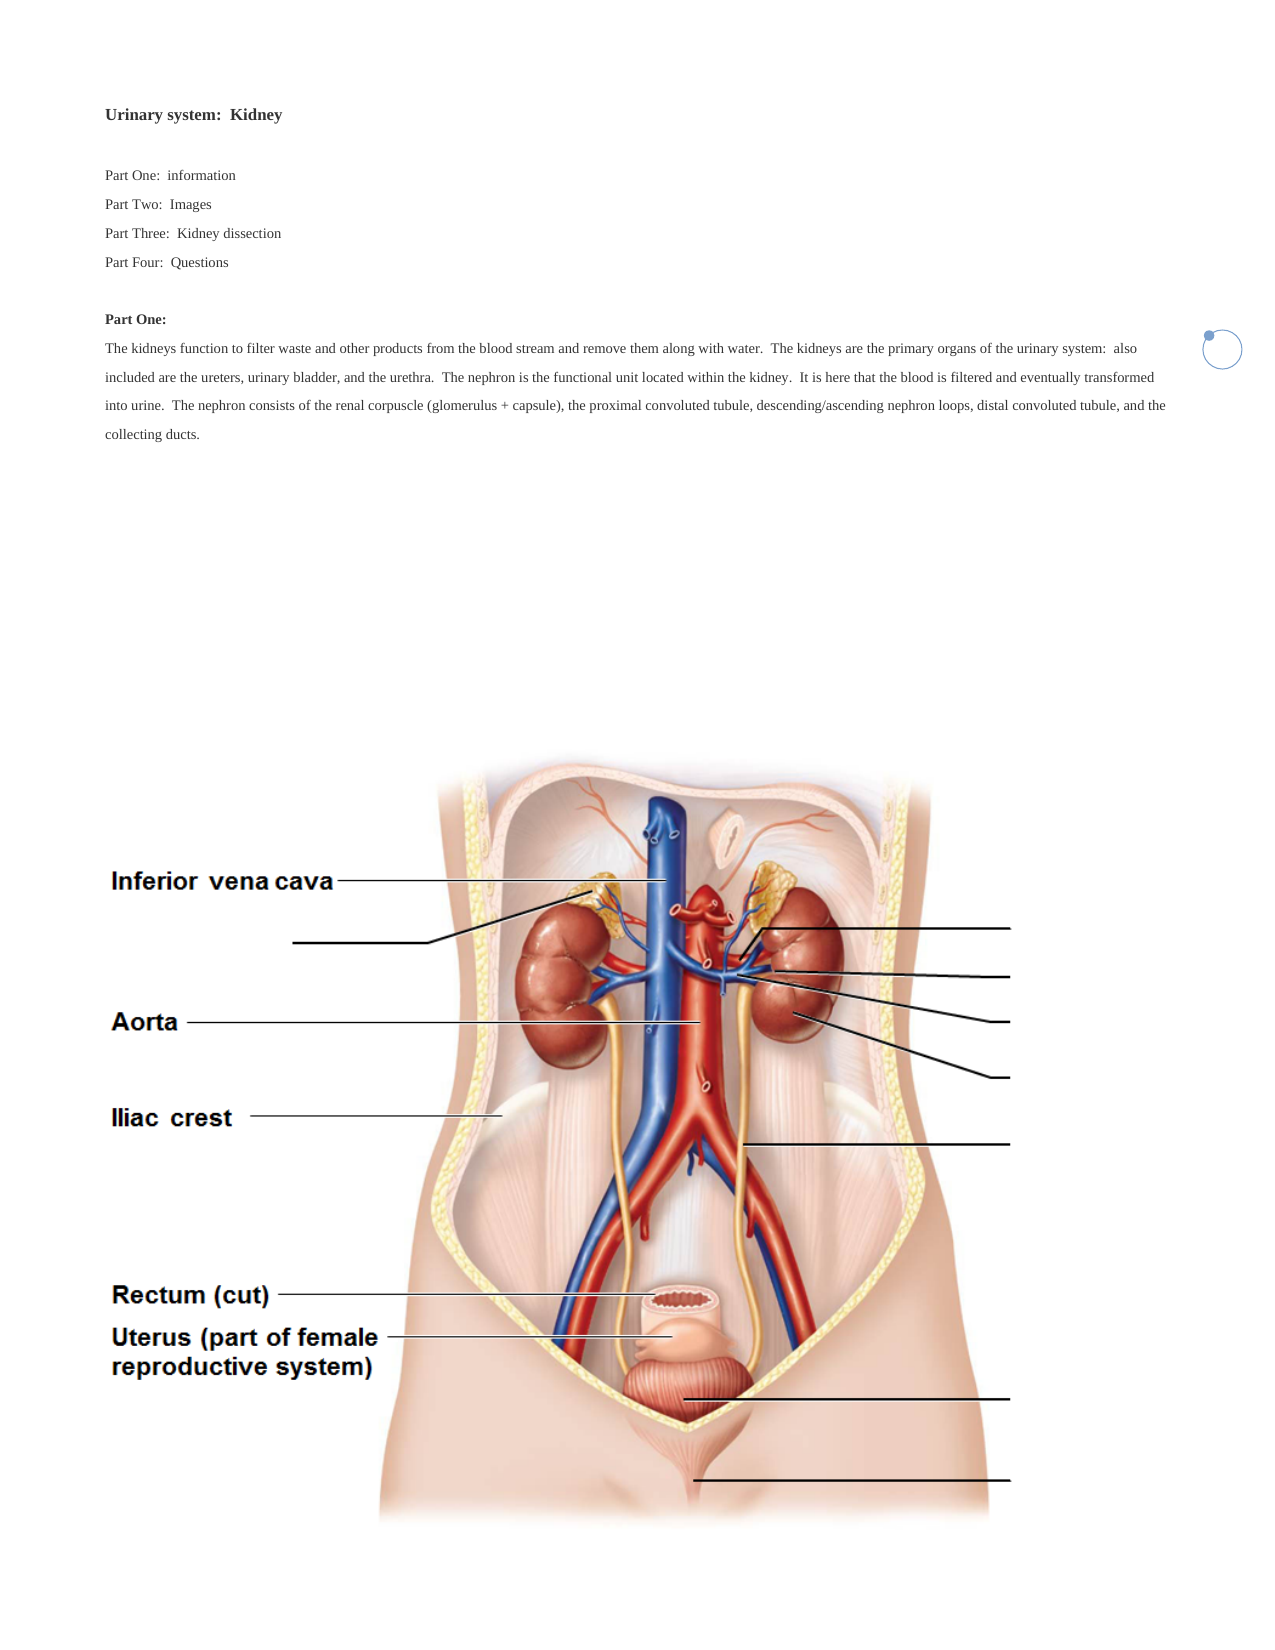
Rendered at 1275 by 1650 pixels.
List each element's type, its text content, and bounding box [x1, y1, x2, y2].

text Part Three: Kidney dissection [105, 225, 1170, 253]
text Part One: [105, 311, 1170, 340]
text Part Two: Images [105, 196, 1170, 225]
text Part One: information [105, 167, 1170, 196]
text Part Four: Questions [105, 253, 1170, 282]
text Urinary system: Kidney [105, 105, 1170, 138]
picture [91, 749, 1071, 1545]
text The kidneys function to filter waste and other products from the blood stream and remove them along with water. The kidneys are the primary organs of the urinary system: also included are the ureters, urinary bladder, and the urethra. The nephron is the functional unit located within the kidney. It is here that the blood is filtered and eventually transformed into urine. The nephron consists of the renal corpuscle (glomerulus + capsule), the proximal convoluted tubule, descending/ascending nephron loops, distal convoluted tubule, and the collecting ducts. [105, 340, 1170, 455]
